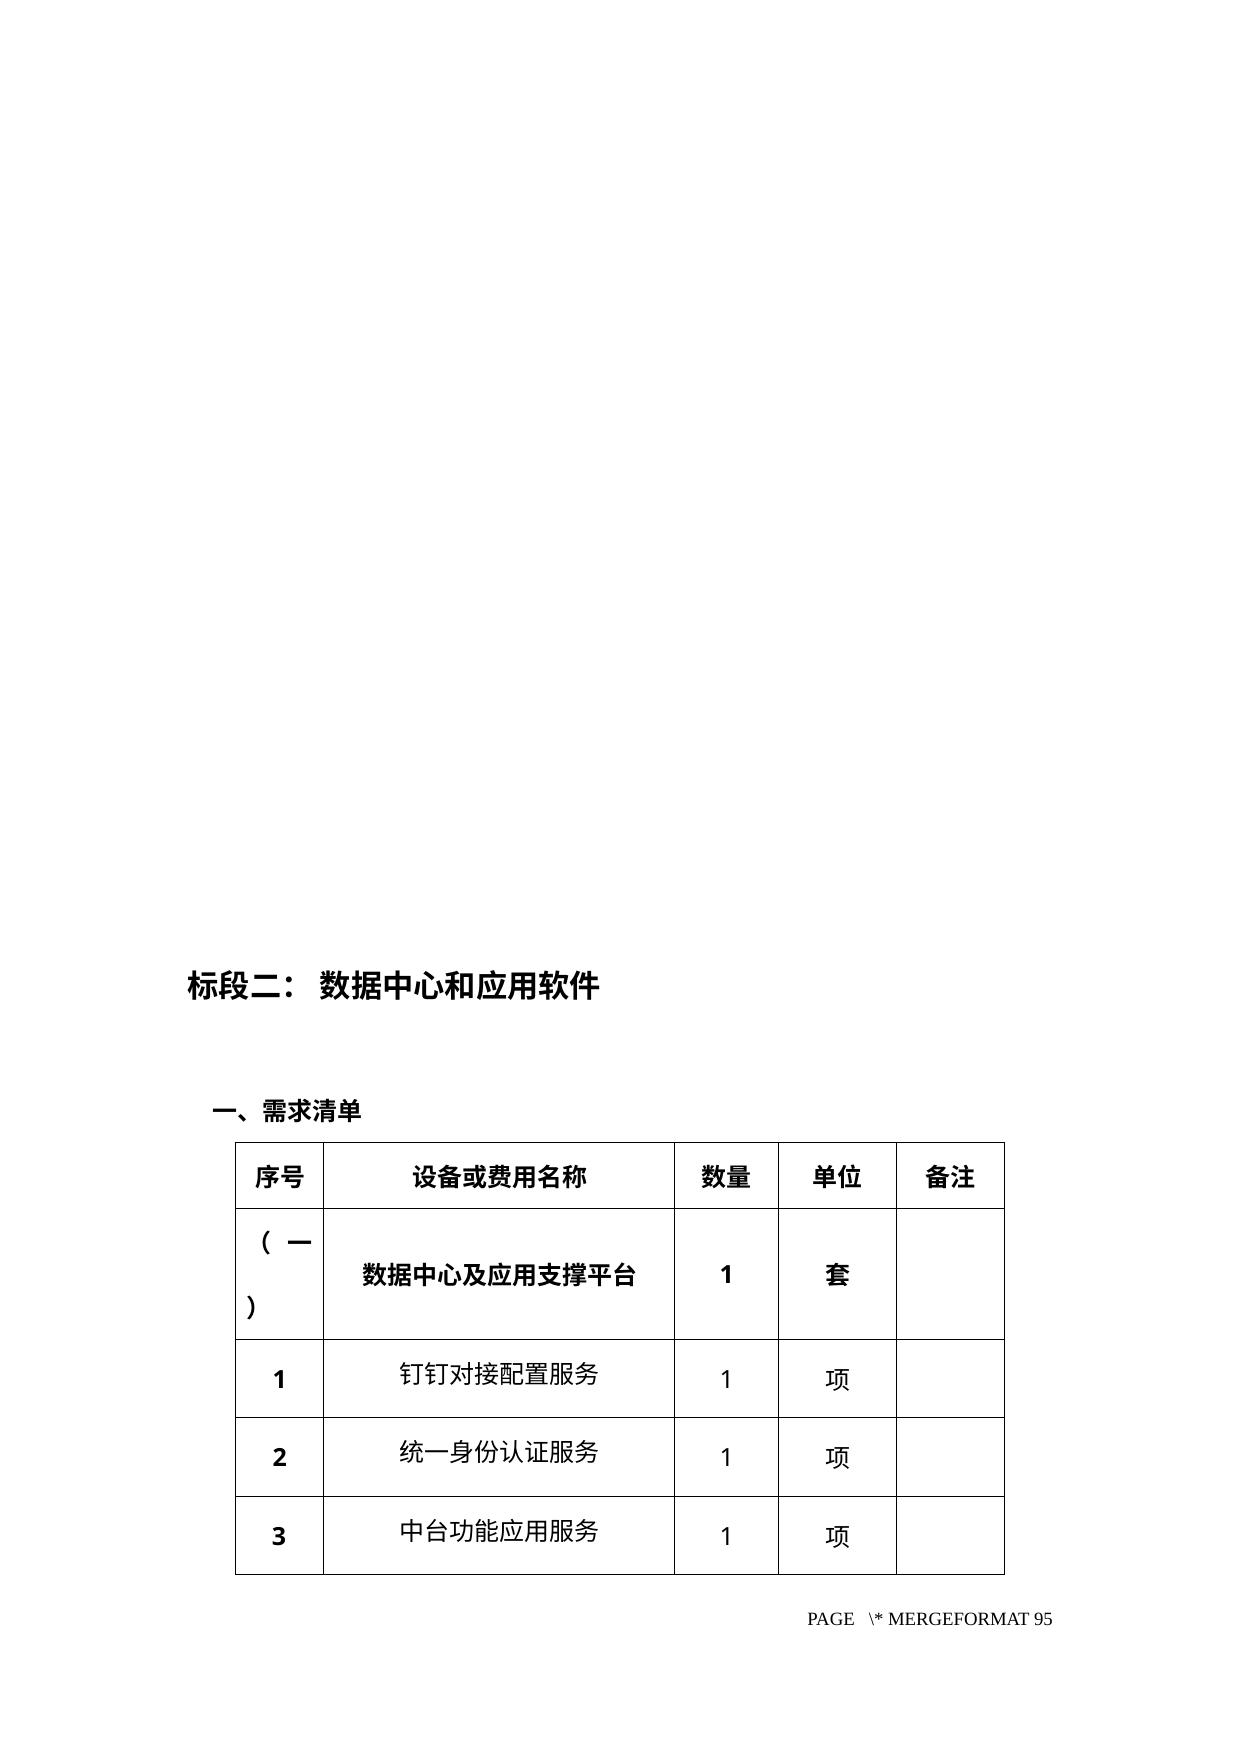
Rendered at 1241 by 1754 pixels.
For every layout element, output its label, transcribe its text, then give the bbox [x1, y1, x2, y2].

table_cell 1 [675, 1418, 778, 1496]
table_cell 3 [236, 1497, 323, 1574]
table_cell 2 [236, 1418, 323, 1496]
table_cell [897, 1340, 1004, 1417]
table_cell [897, 1418, 1004, 1496]
table_header 设备或费用名称 [324, 1143, 674, 1208]
table_cell 项 [779, 1497, 896, 1574]
table_cell （一） [236, 1209, 323, 1339]
table_cell 统一身份认证服务 [324, 1418, 674, 1496]
table_header 数量 [675, 1143, 778, 1208]
text 一、需求清单 [187, 1077, 1053, 1142]
table_header 备注 [897, 1143, 1004, 1208]
table_cell 项 [779, 1340, 896, 1417]
table_header 序号 [236, 1143, 323, 1208]
table_cell 中台功能应用服务 [324, 1497, 674, 1574]
table_cell 项 [779, 1418, 896, 1496]
table_cell 1 [236, 1340, 323, 1417]
table_cell 数据中心及应用支撑平台 [324, 1209, 674, 1339]
table_cell 1 [675, 1497, 778, 1574]
table_cell 钉钉对接配置服务 [324, 1340, 674, 1417]
subtitle 标段二： 数据中心和应用软件 [187, 952, 1053, 1017]
table_cell 1 [675, 1340, 778, 1417]
table_cell 1 [675, 1209, 778, 1339]
table_cell [897, 1209, 1004, 1339]
table_cell 套 [779, 1209, 896, 1339]
table_cell [897, 1497, 1004, 1574]
table_header 单位 [779, 1143, 896, 1208]
